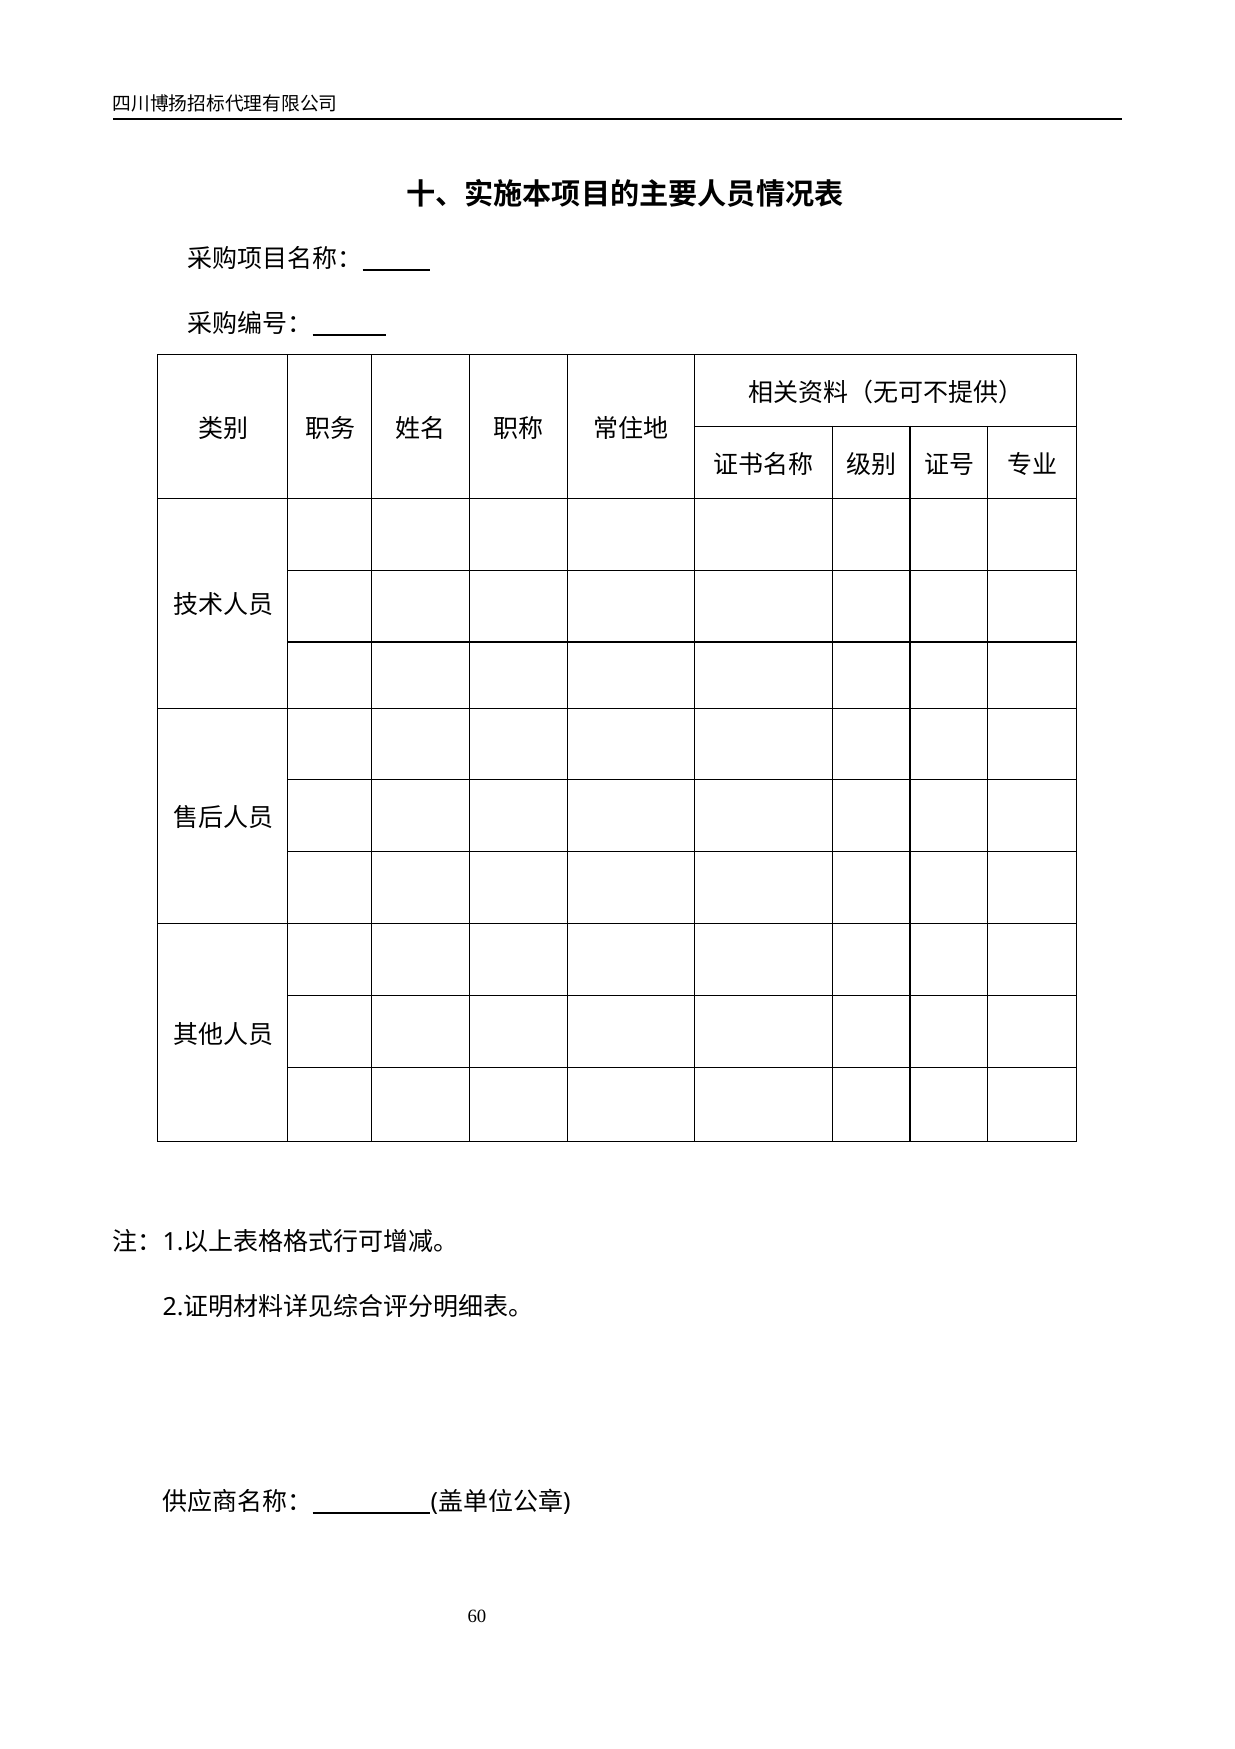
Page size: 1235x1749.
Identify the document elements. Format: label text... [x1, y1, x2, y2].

table_cell [568, 924, 694, 995]
table_cell 专业 [988, 427, 1076, 498]
table_cell [695, 852, 832, 923]
table_cell [833, 924, 909, 995]
table_cell [833, 1068, 909, 1141]
table_cell [470, 924, 567, 995]
table_cell [288, 571, 371, 641]
table_cell [988, 780, 1076, 851]
table_cell [470, 709, 567, 779]
table_cell [988, 643, 1076, 707]
table_cell [470, 643, 567, 707]
table_cell [833, 709, 909, 779]
table_cell [988, 499, 1076, 569]
table_cell [568, 499, 694, 569]
table_cell [288, 924, 371, 995]
table_cell [288, 996, 371, 1067]
table_cell [470, 499, 567, 569]
table_cell [695, 924, 832, 995]
text 十、实施本项目的主要人员情况表 [112, 159, 1122, 224]
table_cell [833, 780, 909, 851]
text 采购项目名称： [112, 224, 1122, 289]
table_cell [288, 499, 371, 569]
table_cell [911, 1068, 987, 1141]
table_cell [695, 709, 832, 779]
table_cell 售后人员 [158, 709, 287, 923]
table_header 相关资料（无可不提供） [695, 355, 1076, 426]
table_cell [288, 1068, 371, 1141]
table_cell [988, 709, 1076, 779]
table_cell 证书名称 [695, 427, 832, 498]
table_cell [695, 499, 832, 569]
table_cell [372, 571, 469, 641]
table_cell [372, 780, 469, 851]
table_cell [833, 643, 909, 707]
table_header 类别 [158, 355, 287, 498]
text 采购编号： [112, 289, 1122, 354]
table_header 姓名 [372, 355, 469, 498]
table_cell [833, 571, 909, 641]
table_header 职务 [288, 355, 371, 498]
table_cell [911, 571, 987, 641]
table_cell [911, 709, 987, 779]
table_header 职称 [470, 355, 567, 498]
table_cell [288, 780, 371, 851]
table_cell [911, 499, 987, 569]
table_cell [911, 780, 987, 851]
text 注：1.以上表格格式行可增减。 [112, 1207, 1122, 1272]
table_cell [988, 996, 1076, 1067]
table_cell [695, 1068, 832, 1141]
text 2.证明材料详见综合评分明细表。 [112, 1272, 1122, 1337]
table_cell [470, 852, 567, 923]
table_cell [911, 643, 987, 707]
table_cell [372, 499, 469, 569]
text 供应商名称： (盖单位公章) [112, 1467, 1122, 1532]
table_cell [288, 643, 371, 707]
table_cell [988, 924, 1076, 995]
table_cell [988, 1068, 1076, 1141]
table_cell [911, 852, 987, 923]
table_cell [988, 852, 1076, 923]
table_cell 技术人员 [158, 499, 287, 707]
table_cell [372, 1068, 469, 1141]
table_cell [372, 996, 469, 1067]
table_cell [568, 1068, 694, 1141]
table_cell [833, 996, 909, 1067]
table_cell [470, 1068, 567, 1141]
table_cell [695, 996, 832, 1067]
table_cell 证号 [911, 427, 987, 498]
table_cell [833, 852, 909, 923]
table_cell [372, 924, 469, 995]
table_cell [288, 852, 371, 923]
table_cell [568, 643, 694, 707]
table_header 常住地 [568, 355, 694, 498]
table_cell 其他人员 [158, 924, 287, 1141]
table_cell [833, 499, 909, 569]
table_cell [568, 996, 694, 1067]
table_cell [568, 852, 694, 923]
table_cell [470, 571, 567, 641]
table_cell [470, 780, 567, 851]
table_cell [288, 709, 371, 779]
table_cell [470, 996, 567, 1067]
table_cell [568, 709, 694, 779]
table_cell [695, 780, 832, 851]
table_cell [695, 571, 832, 641]
table_cell [372, 643, 469, 707]
table_cell 级别 [833, 427, 909, 498]
table_cell [372, 709, 469, 779]
table_cell [988, 571, 1076, 641]
table_cell [911, 924, 987, 995]
table_cell [695, 643, 832, 707]
table_cell [372, 852, 469, 923]
table_cell [568, 571, 694, 641]
table_cell [911, 996, 987, 1067]
table_cell [568, 780, 694, 851]
